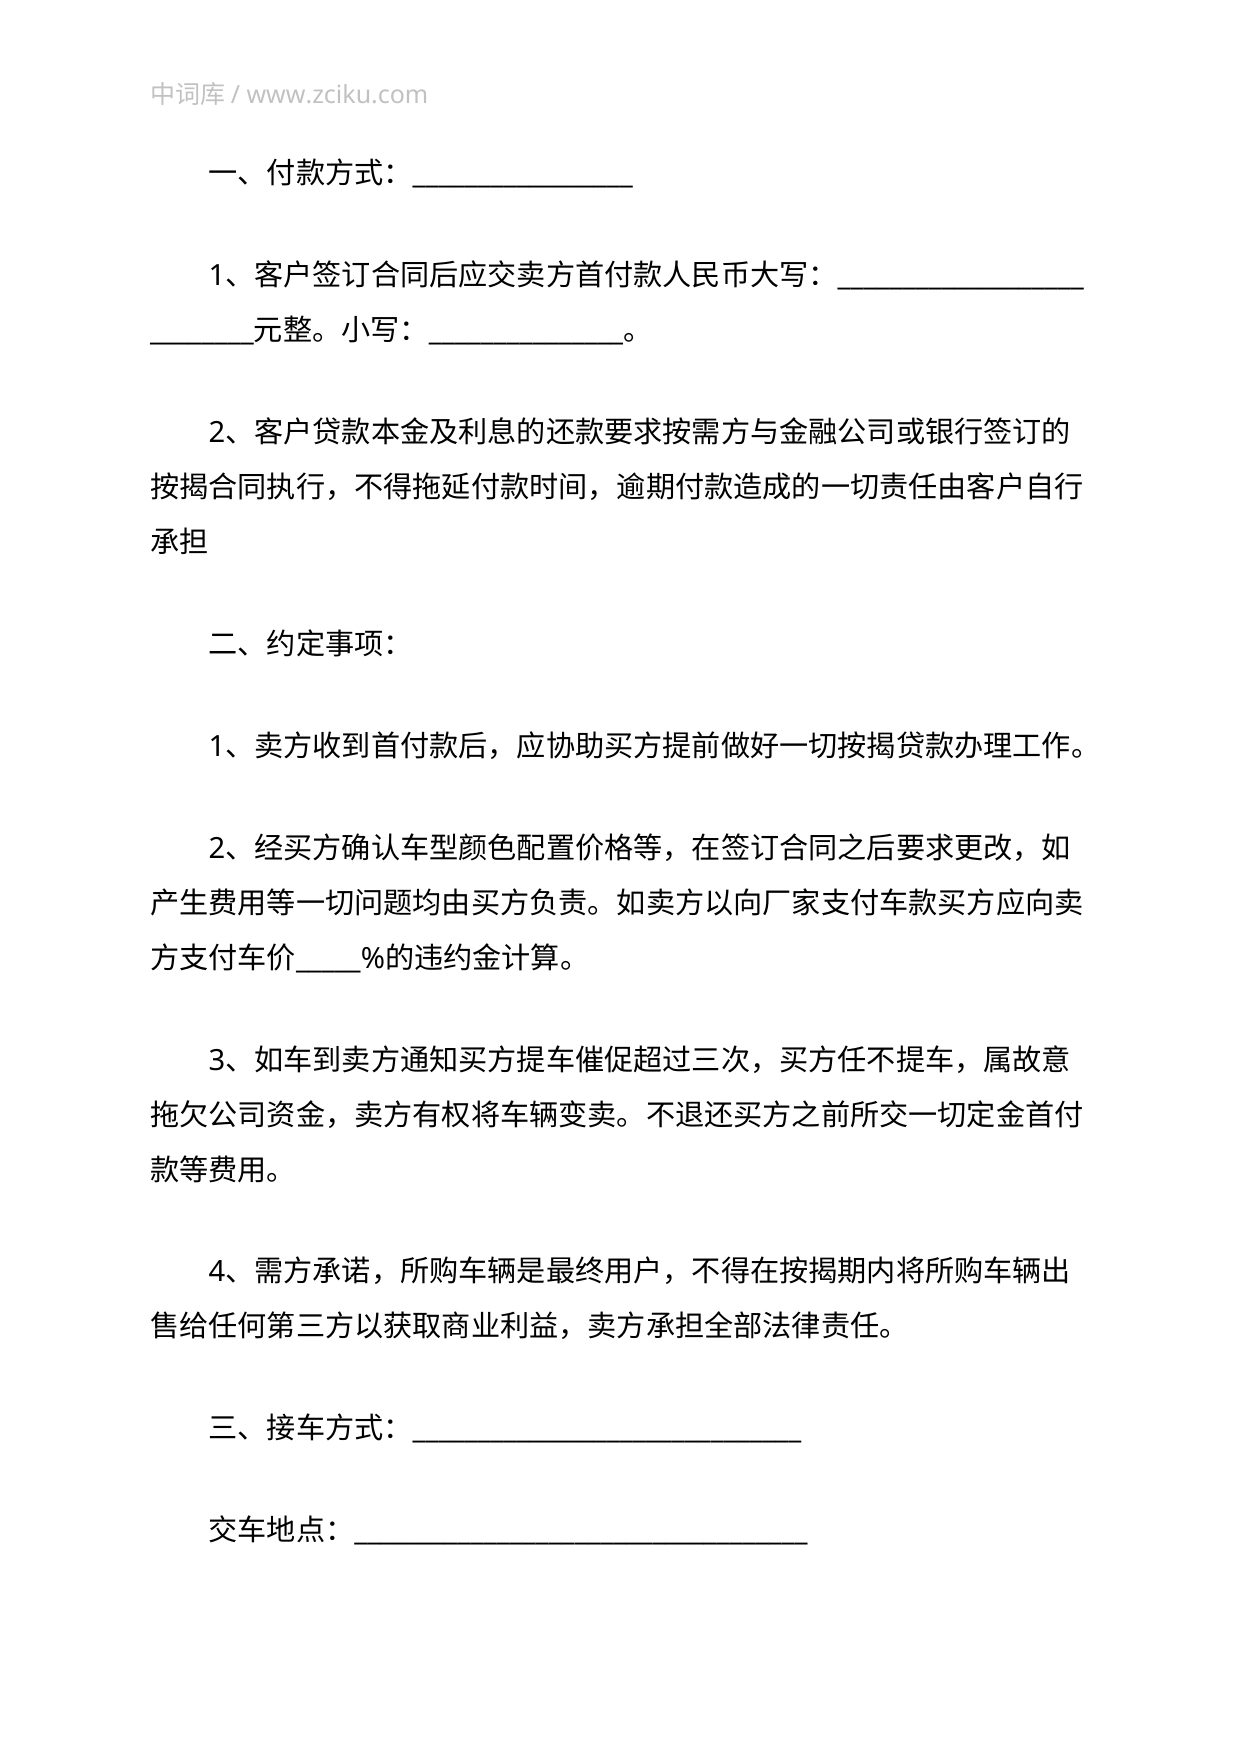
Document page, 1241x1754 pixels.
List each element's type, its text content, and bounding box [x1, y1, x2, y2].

text 1、客户签订合同后应交卖方首付款人民币大写：___________________________元整。小写：_______________。 [150, 252, 1090, 349]
text 3、如车到卖方通知买方提车催促超过三次，买方任不提车，属故意拖欠公司资金，卖方有权将车辆变卖。不退还买方之前所交一切定金首付款等费用。 [150, 1036, 1090, 1188]
text 三、接车方式：______________________________ [150, 1405, 1090, 1447]
text 4、需方承诺，所购车辆是最终用户，不得在按揭期内将所购车辆出售给任何第三方以获取商业利益，卖方承担全部法律责任。 [150, 1248, 1090, 1345]
text 2、客户贷款本金及利息的还款要求按需方与金融公司或银行签订的按揭合同执行，不得拖延付款时间，逾期付款造成的一切责任由客户自行承担 [150, 409, 1090, 561]
text 二、约定事项： [150, 621, 1090, 663]
text 一、付款方式：_________________ [150, 150, 1090, 192]
text 2、经买方确认车型颜色配置价格等，在签订合同之后要求更改，如产生费用等一切问题均由买方负责。如卖方以向厂家支付车款买方应向卖方支付车价_____%的违约金计算。 [150, 824, 1090, 977]
text 1、卖方收到首付款后，应协助买方提前做好一切按揭贷款办理工作。 [150, 722, 1090, 765]
text 交车地点：___________________________________ [150, 1507, 1090, 1549]
